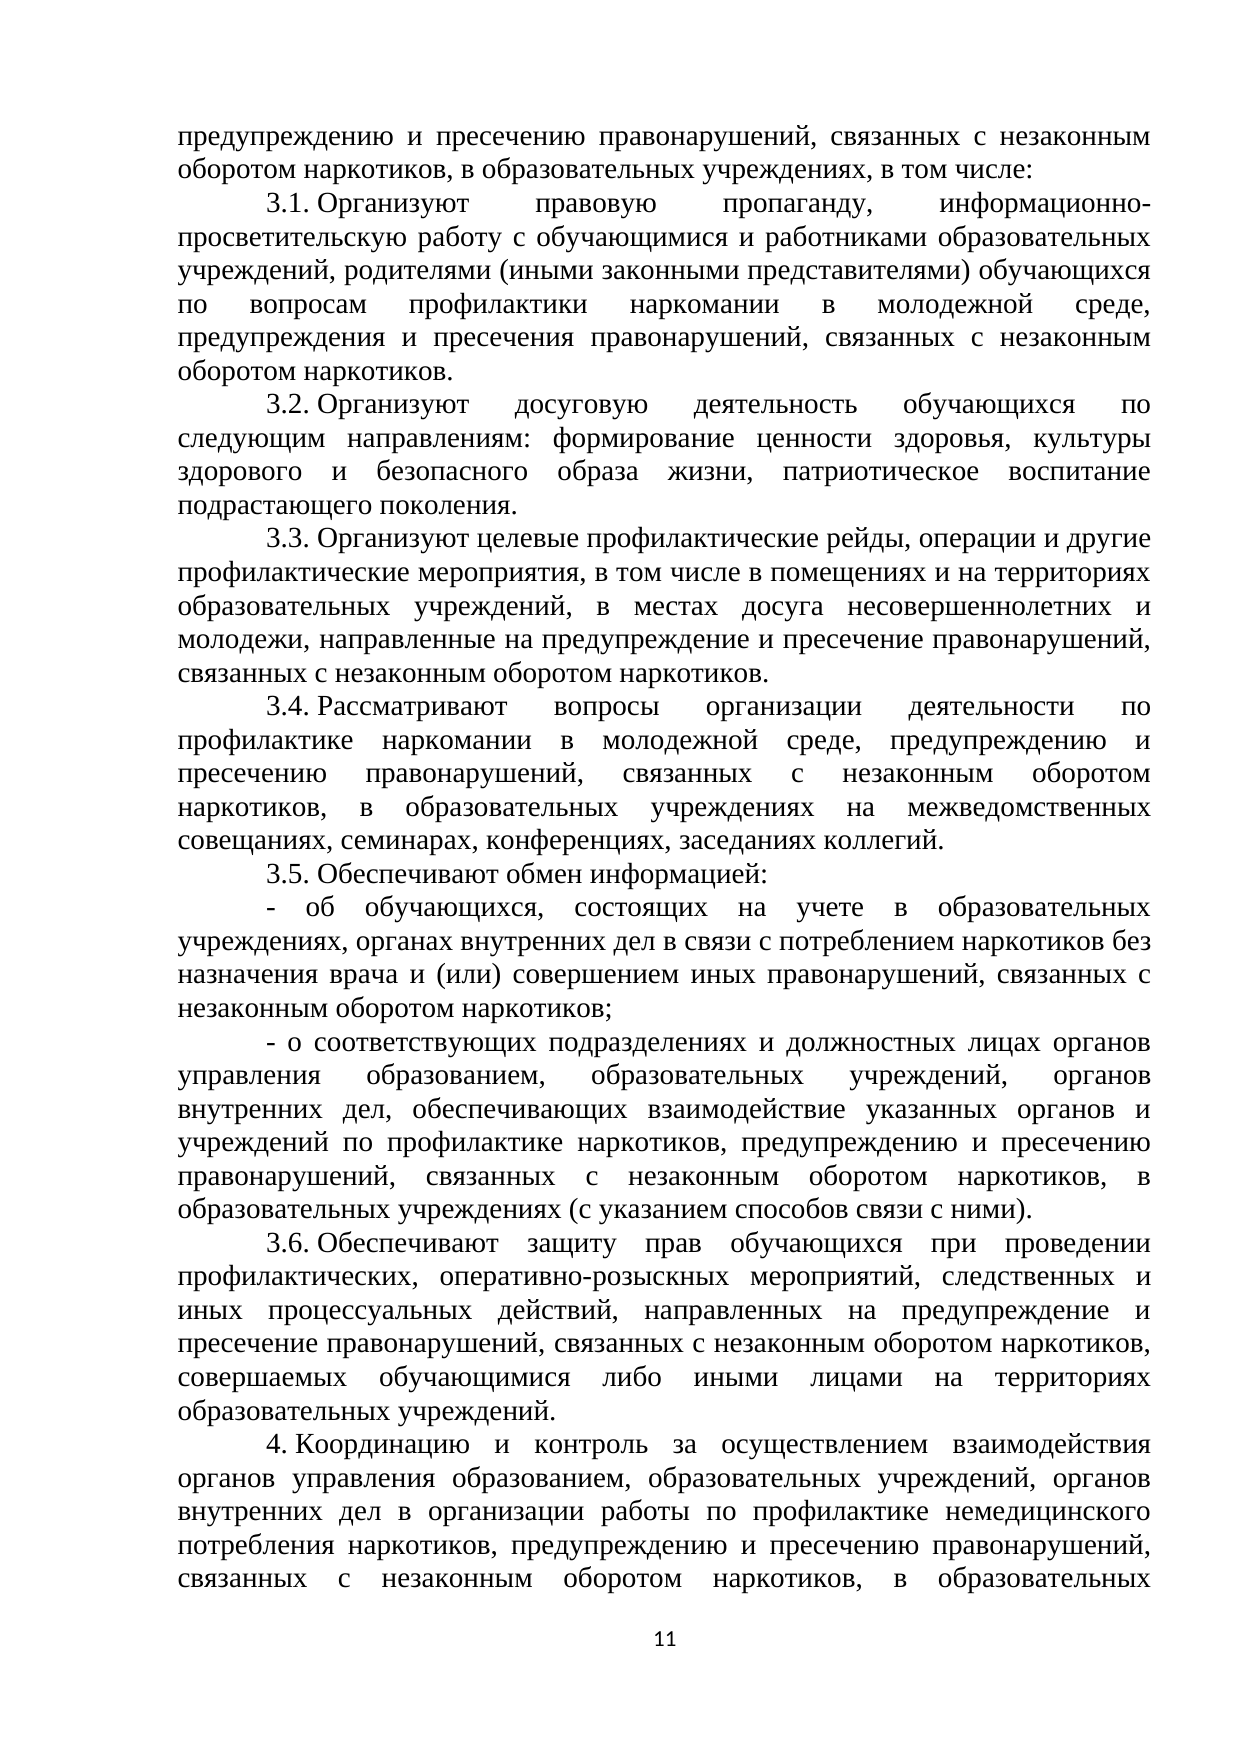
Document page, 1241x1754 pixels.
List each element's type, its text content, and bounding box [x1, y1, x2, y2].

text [177, 1426, 1152, 1594]
text 3.4. Рассматривают вопросы организации деятельности по профилактике наркомании в молодежной среде, предупреждению и пресечению правонарушений, связанных с незаконным оборотом наркотиков, в образовательных учреждениях на межведомственных совещаниях, семинарах, конференциях, заседаниях коллегий. [177, 688, 1152, 856]
text - о соответствующих подразделениях и должностных лицах органов управления образованием, образовательных учреждений, органов внутренних дел, обеспечивающих взаимодействие указанных органов и учреждений по профилактике наркотиков, предупреждению и пресечению правонарушений, связанных с незаконным оборотом наркотиков, в образовательных учреждениях (с указанием способов связи с ними). [177, 1024, 1152, 1225]
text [177, 118, 1152, 185]
text 3.1. Организуют правовую пропаганду, информационно-просветительскую работу с обучающимися и работниками образовательных учреждений, родителями (иными законными представителями) обучающихся по вопросам профилактики наркомании в молодежной среде, предупреждения и пресечения правонарушений, связанных с незаконным оборотом наркотиков. [177, 185, 1152, 386]
text 3.6. Обеспечивают защиту прав обучающихся при проведении профилактических, оперативно-розыскных мероприятий, следственных и иных процессуальных действий, направленных на предупреждение и пресечение правонарушений, связанных с незаконным оборотом наркотиков, совершаемых обучающимися либо иными лицами на территориях образовательных учреждений. [177, 1225, 1152, 1426]
text 3.5. Обеспечивают обмен информацией: [177, 856, 1152, 889]
text 3.3. Организуют целевые профилактические рейды, операции и другие профилактические мероприятия, в том числе в помещениях и на территориях образовательных учреждений, в местах досуга несовершеннолетних и молодежи, направленные на предупреждение и пресечение правонарушений, связанных с незаконным оборотом наркотиков. [177, 521, 1152, 688]
text - об обучающихся, состоящих на учете в образовательных учреждениях, органах внутренних дел в связи с потреблением наркотиков без назначения врача и (или) совершением иных правонарушений, связанных с незаконным оборотом наркотиков; [177, 889, 1152, 1024]
text 3.2. Организуют досуговую деятельность обучающихся по следующим направлениям: формирование ценности здоровья, культуры здорового и безопасного образа жизни, патриотическое воспитание подрастающего поколения. [177, 386, 1152, 521]
